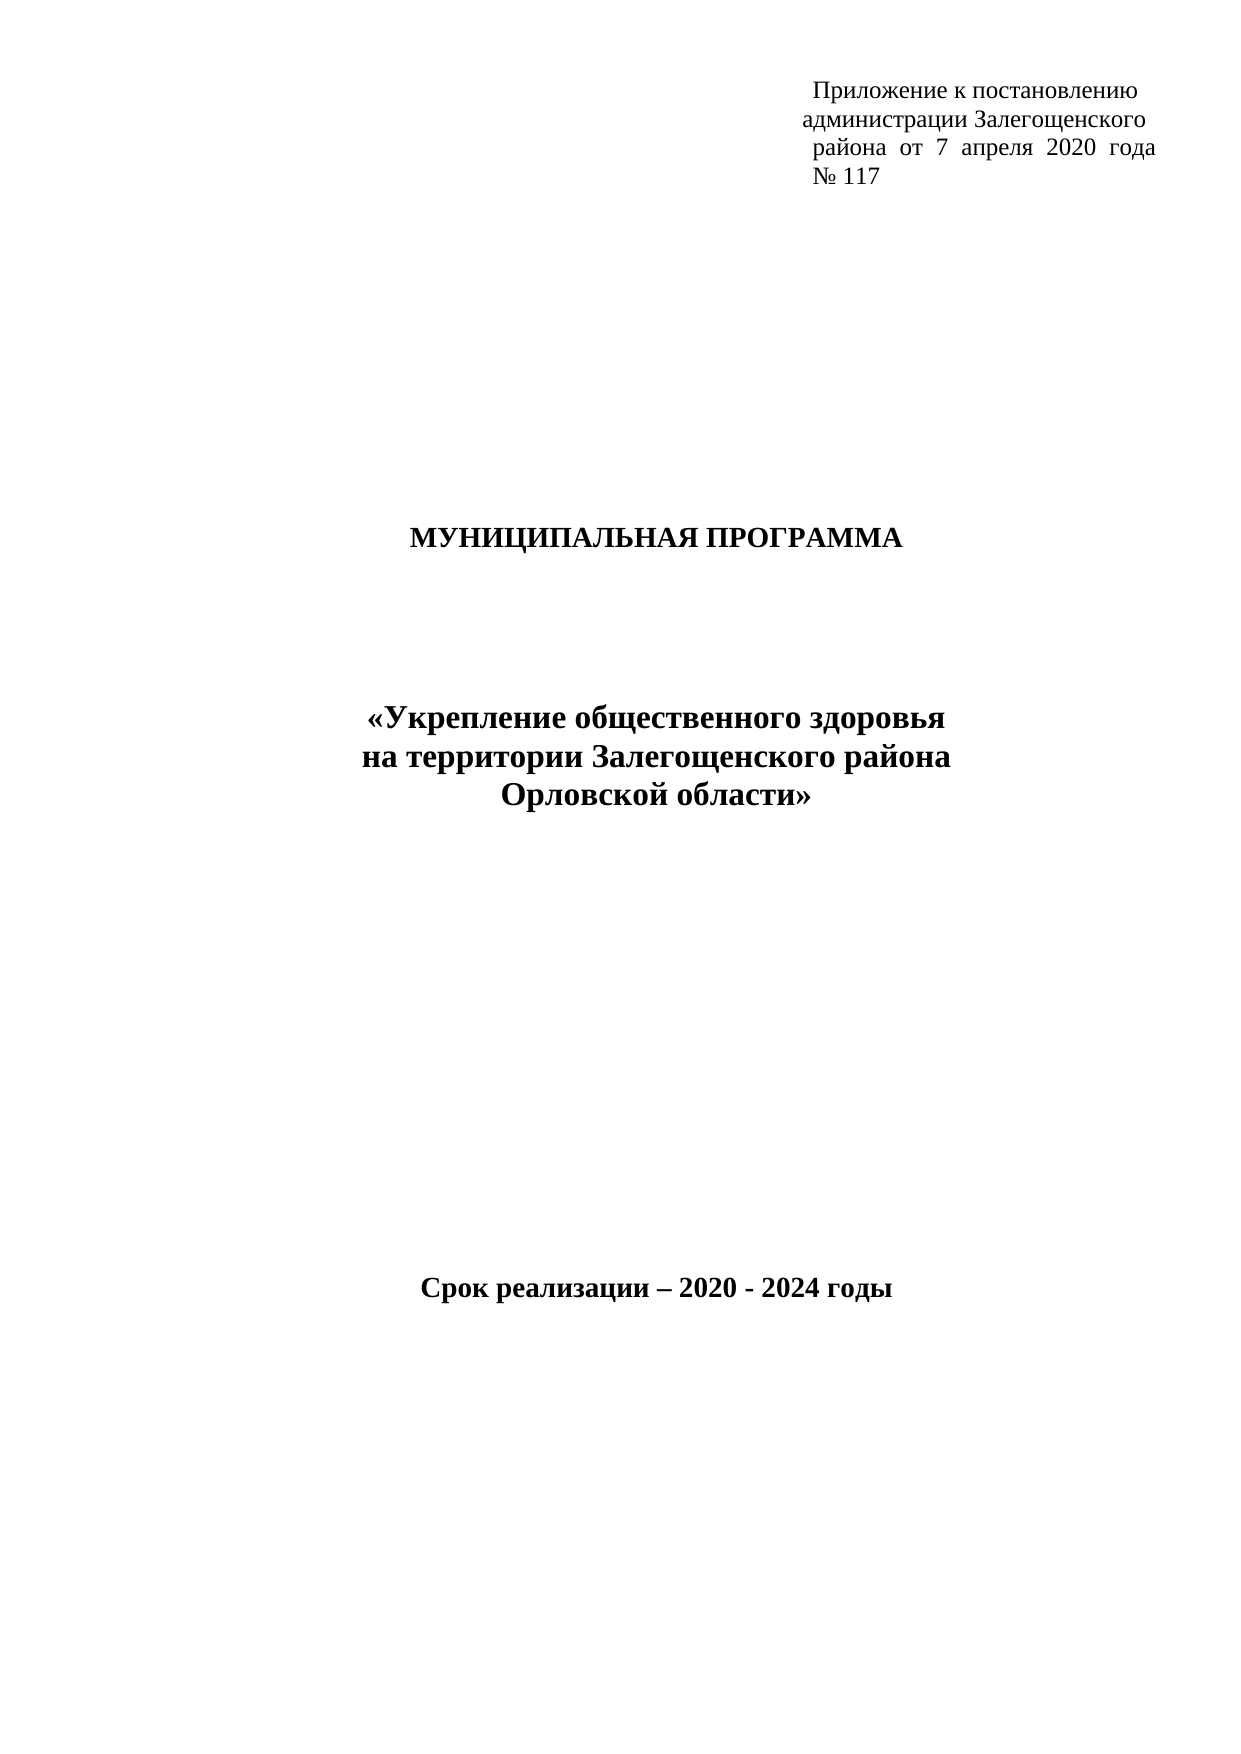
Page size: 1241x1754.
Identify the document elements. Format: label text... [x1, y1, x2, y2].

text Срок реализации – 2020 - 2024 годы [156, 1271, 1156, 1304]
text Приложение к постановлению [750, 75, 1156, 104]
text «Укрепление общественного здоровья [156, 698, 1156, 736]
text на территории Залегощенского района [156, 736, 1156, 774]
text МУНИЦИПАЛЬНАЯ ПРОГРАММА [156, 521, 1156, 554]
text Орловской области» [156, 774, 1156, 813]
text администрации Залегощенского района от 7 апреля 2020 года № 117 [802, 104, 1156, 190]
